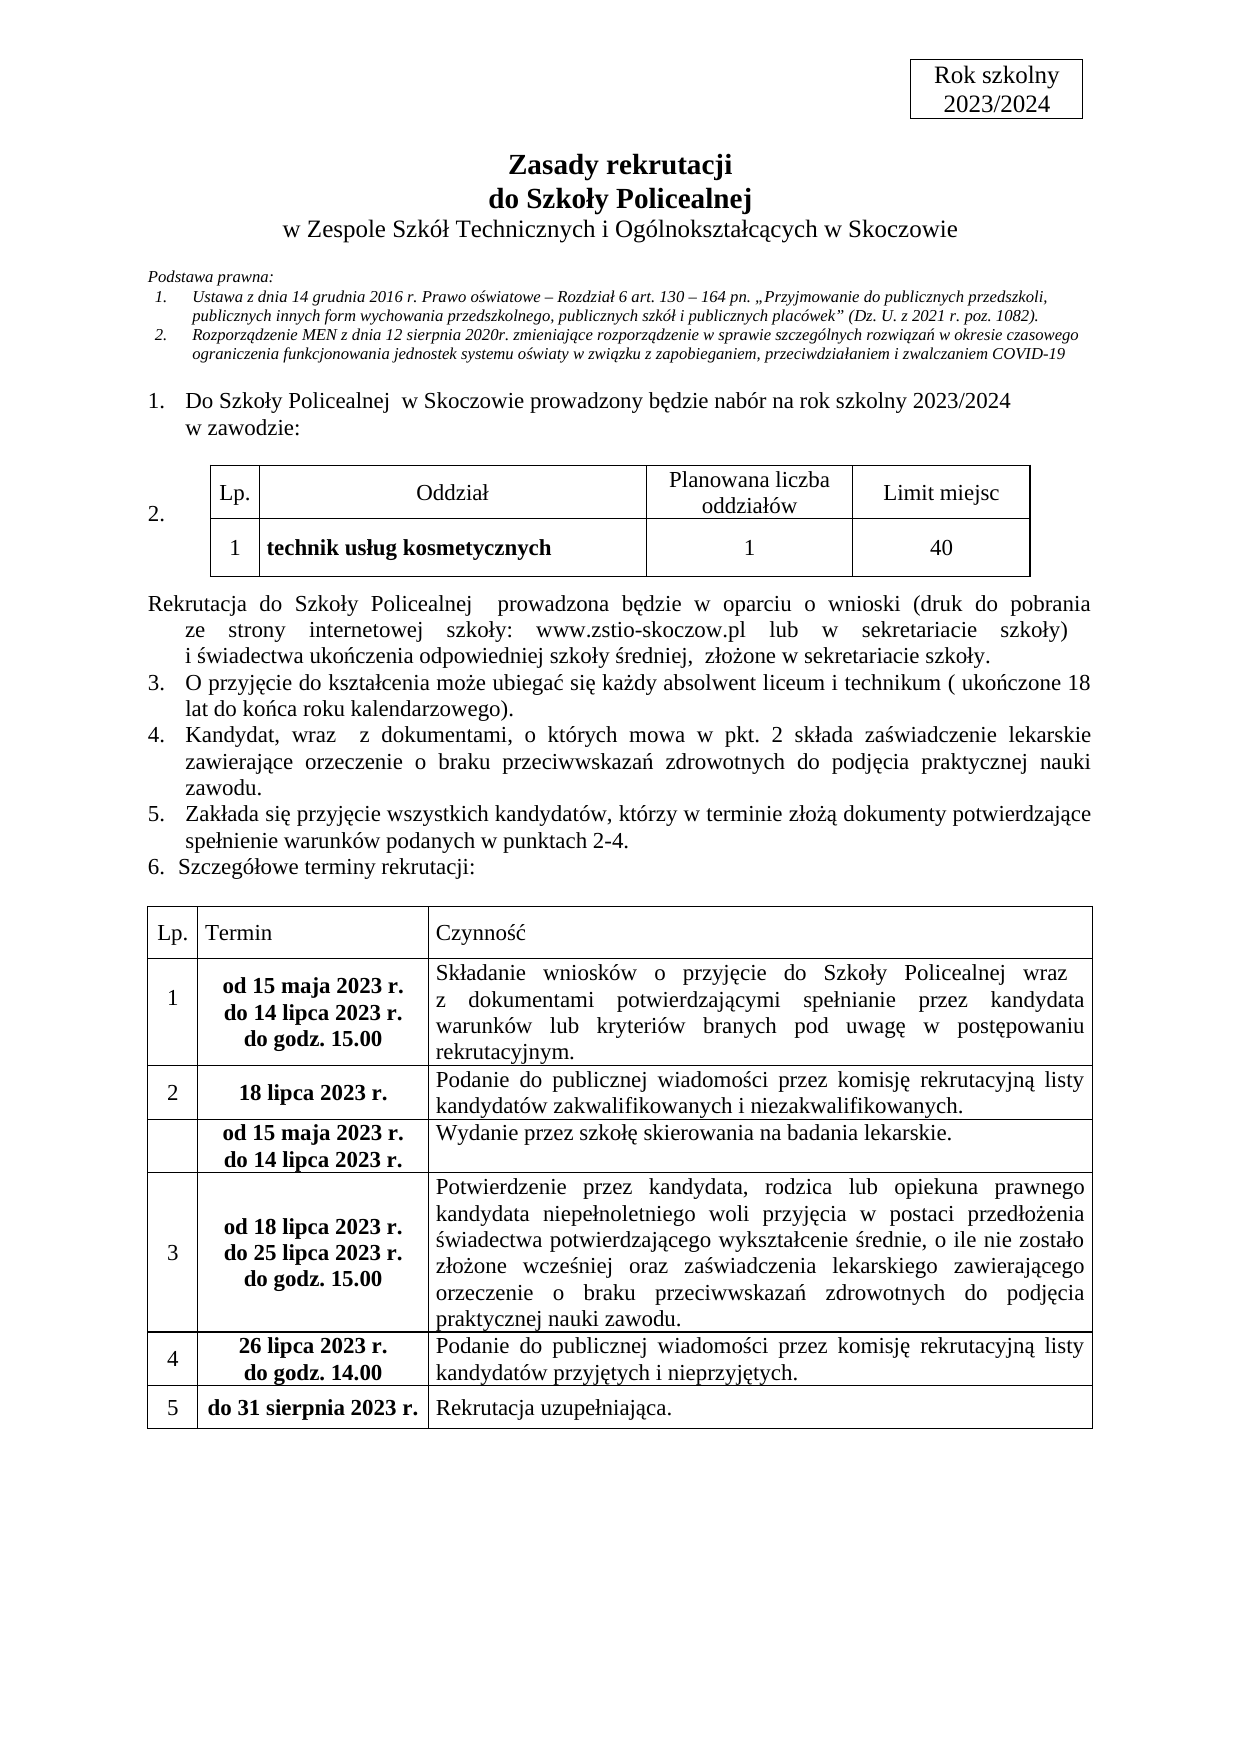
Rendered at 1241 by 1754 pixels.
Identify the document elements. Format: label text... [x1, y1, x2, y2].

table_cell od 18 lipca 2023 r. do 25 lipca 2023 r. do godz. 15.00 [198, 1173, 428, 1331]
table_cell Podanie do publicznej wiadomości przez komisję rekrutacyjną listy kandydatów zakwalifikowanych i niezakwalifikowanych. [429, 1066, 1092, 1118]
table_cell Składanie wniosków o przyjęcie do Szkoły Policealnej wraz z dokumentami potwierdzającymi spełnianie przez kandydata warunków lub kryteriów branych pod uwagę w postępowaniu rekrutacyjnym. [429, 959, 1092, 1065]
table_cell Podanie do publicznej wiadomości przez komisję rekrutacyjną listy kandydatów przyjętych i nieprzyjętych. [429, 1333, 1092, 1385]
table_header Limit miejsc [853, 466, 1029, 518]
table_cell 4 [148, 1333, 197, 1385]
table_cell od 15 maja 2023 r. do 14 lipca 2023 r. do godz. 15.00 [198, 959, 428, 1065]
list Ustawa z dnia 14 grudnia 2016 r. Prawo oświatowe – Rozdział 6 art. 130 – 164 pn. „Przyjmowanie do publicznych przedszkoli, publicznych innych form wychowania przedszkolnego, publicznych szkół i publicznych placówek” (Dz. U. z 2021 r. poz. 1082). [154, 286, 1093, 325]
table_header Planowana liczba oddziałów [647, 466, 852, 518]
text w Zespole Szkół Technicznych i Ogólnokształcących w Skoczowie [148, 214, 1093, 243]
list O przyjęcie do kształcenia może ubiegać się każdy absolwent liceum i technikum ( ukończone 18 lat do końca roku kalendarzowego). [148, 669, 1093, 721]
table_header Czynność [429, 907, 1092, 958]
list Rozporządzenie MEN z dnia 12 sierpnia 2020r. zmieniające rozporządzenie w sprawie szczególnych rozwiązań w okresie czasowego ograniczenia funkcjonowania jednostek systemu oświaty w związku z zapobieganiem, przeciwdziałaniem i zwalczaniem COVID-19 [154, 325, 1093, 363]
table_header Lp. [148, 907, 197, 958]
table_cell Rekrutacja uzupełniająca. [429, 1386, 1092, 1428]
list Do Szkoły Policealnej w Skoczowie prowadzony będzie nabór na rok szkolny 2023/2024 w zawodzie: [148, 387, 1093, 440]
table_cell 18 lipca 2023 r. [198, 1066, 428, 1118]
table_header Lp. [211, 466, 259, 518]
table_cell 1 [211, 519, 259, 576]
title Zasady rekrutacji [148, 147, 1093, 181]
table_cell 1 [148, 959, 197, 1065]
text do Szkoły Policealnej [148, 181, 1093, 214]
table_cell [148, 1120, 197, 1172]
table_cell 26 lipca 2023 r. do godz. 14.00 [198, 1333, 428, 1385]
table_cell Potwierdzenie przez kandydata, rodzica lub opiekuna prawnego kandydata niepełnoletniego woli przyjęcia w postaci przedłożenia świadectwa potwierdzającego wykształcenie średnie, o ile nie zostało złożone wcześniej oraz zaświadczenia lekarskiego zawierającego orzeczenie o braku przeciwwskazań zdrowotnych do podjęcia praktycznej nauki zawodu. [429, 1173, 1092, 1331]
table_cell 5 [148, 1386, 197, 1428]
table_cell 2 [148, 1066, 197, 1118]
table_header Oddział [260, 466, 646, 518]
table_cell technik usług kosmetycznych [260, 519, 646, 576]
list Szczegółowe terminy rekrutacji: [148, 853, 1093, 879]
list Kandydat, wraz z dokumentami, o których mowa w pkt. 2 składa zaświadczenie lekarskie zawierające orzeczenie o braku przeciwwskazań zdrowotnych do podjęcia praktycznej nauki zawodu. [148, 721, 1093, 800]
table_header Termin [198, 907, 428, 958]
list Rekrutacja do Szkoły Policealnej prowadzona będzie w oparciu o wnioski (druk do pobrania ze strony internetowej szkoły: www.zstio-skoczow.pl lub w sekretariacie szkoły) i świadectwa ukończenia odpowiedniej szkoły średniej, złożone w sekretariacie szkoły. [148, 500, 1093, 669]
table_cell do 31 sierpnia 2023 r. [198, 1386, 428, 1428]
table_cell Wydanie przez szkołę skierowania na badania lekarskie. [429, 1120, 1092, 1172]
table_cell 1 [647, 519, 852, 576]
table_header Rok szkolny 2023/2024 [911, 60, 1082, 118]
text Podstawa prawna: [148, 267, 1093, 286]
table_cell 40 [853, 519, 1029, 576]
list Zakłada się przyjęcie wszystkich kandydatów, którzy w terminie złożą dokumenty potwierdzające spełnienie warunków podanych w punktach 2-4. [148, 800, 1093, 853]
table_cell od 15 maja 2023 r. do 14 lipca 2023 r. [198, 1120, 428, 1172]
table_cell 3 [148, 1173, 197, 1331]
